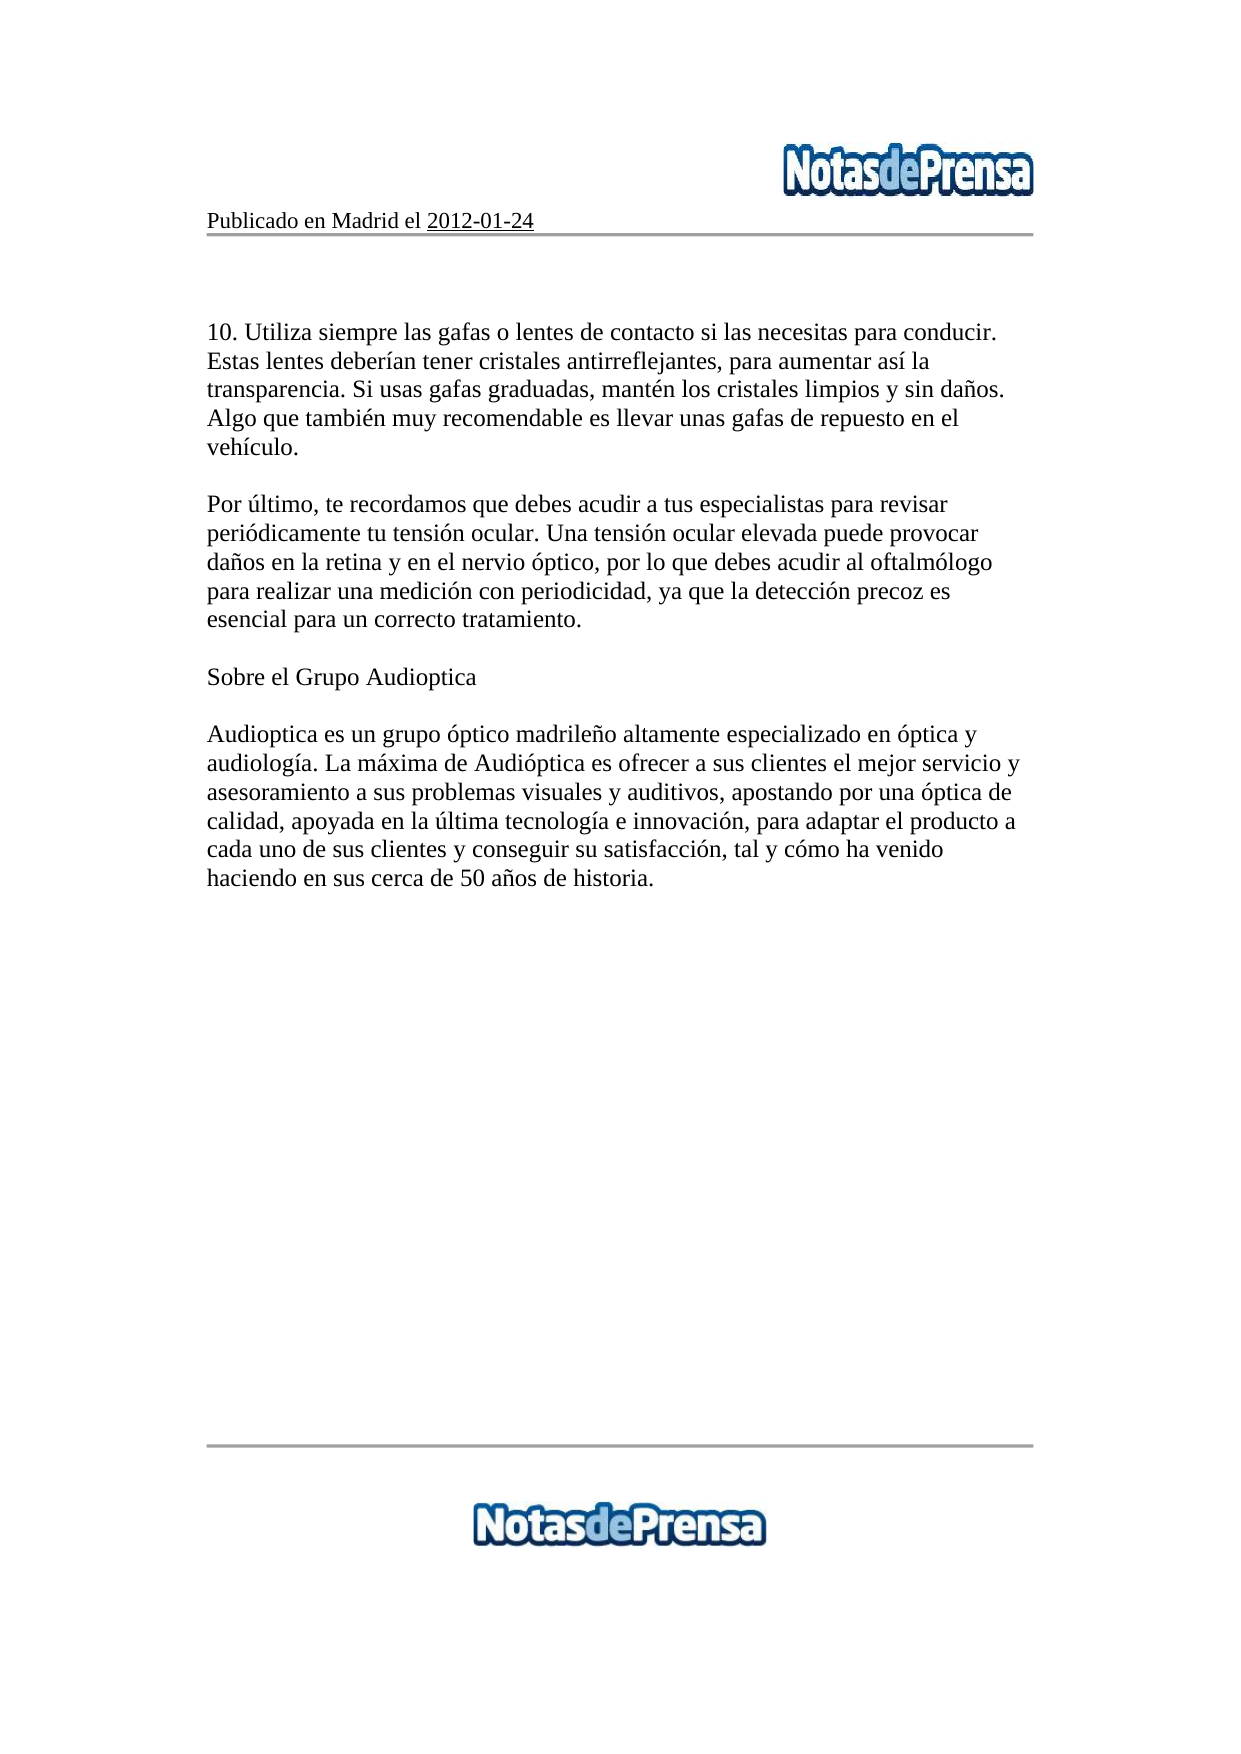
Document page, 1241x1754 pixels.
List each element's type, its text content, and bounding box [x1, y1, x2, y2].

picture [783, 142, 1034, 199]
picture [473, 1501, 767, 1548]
